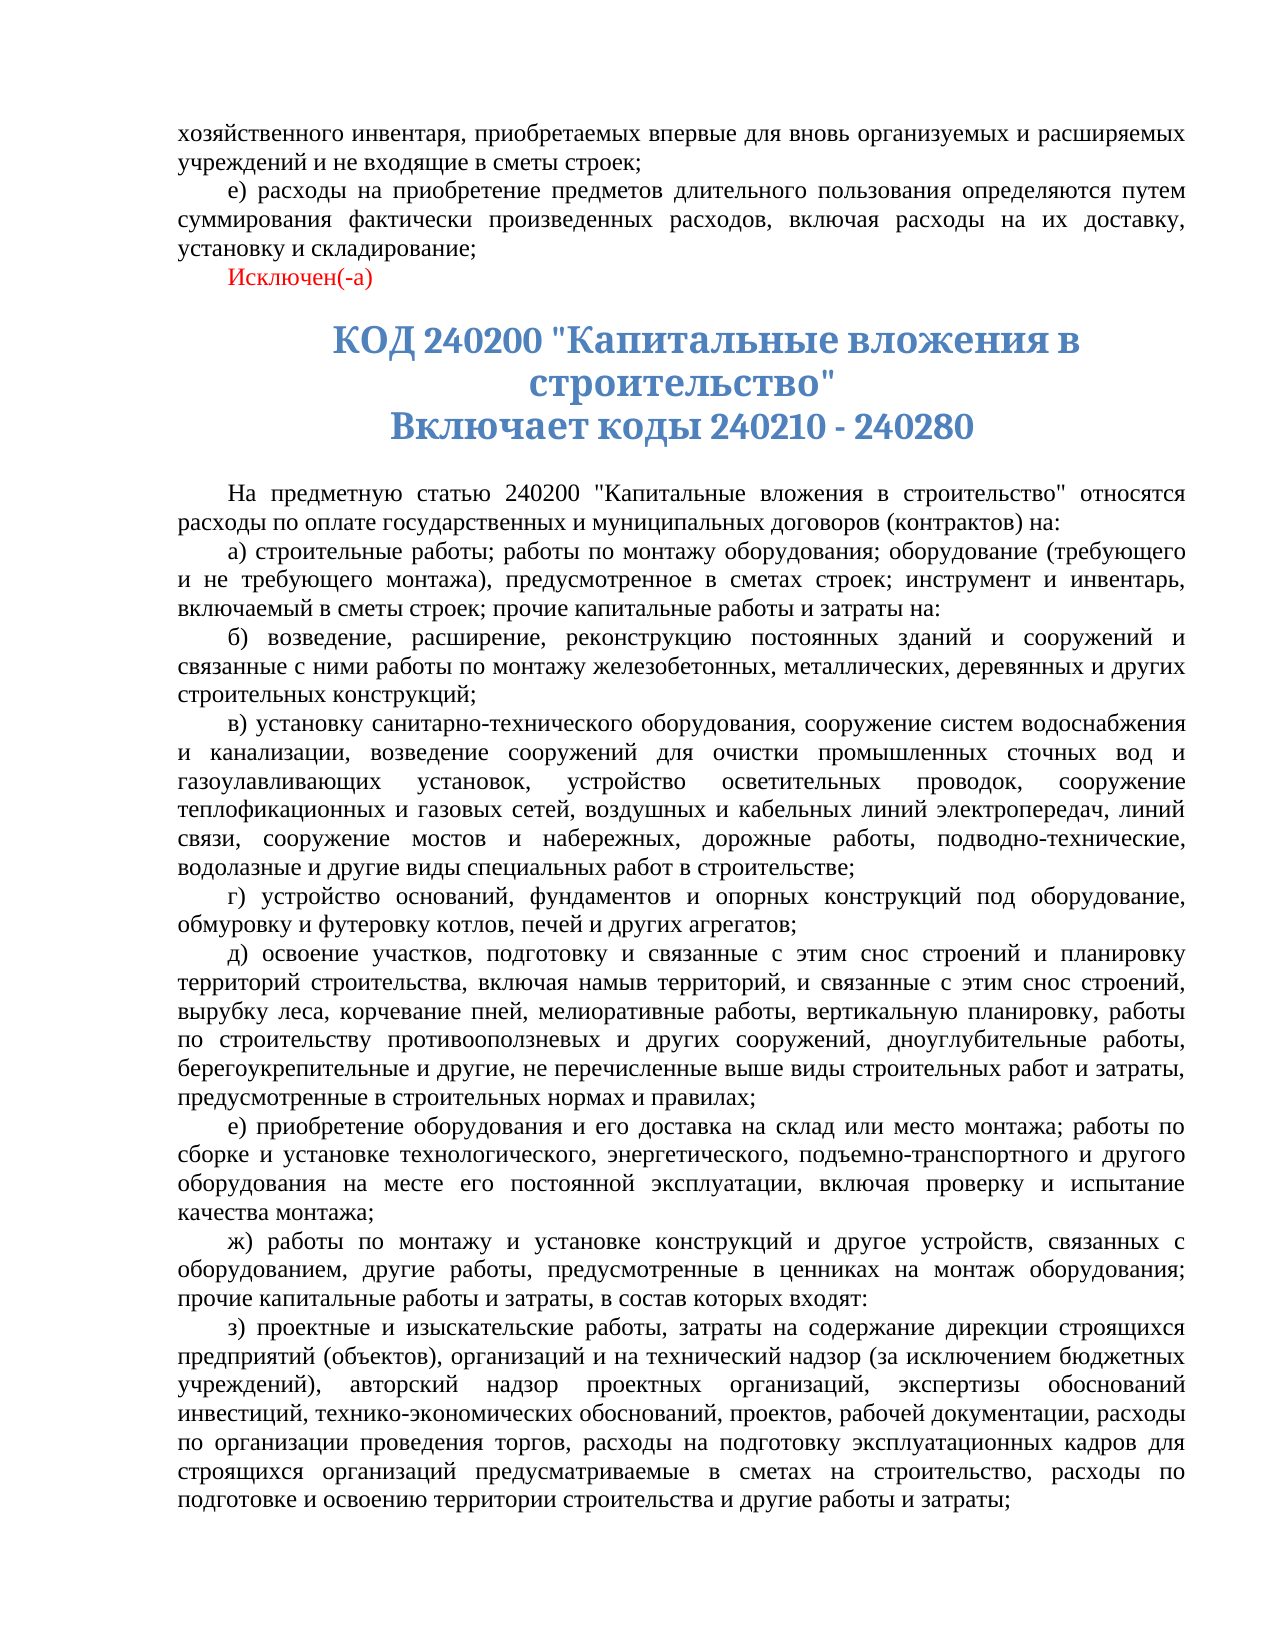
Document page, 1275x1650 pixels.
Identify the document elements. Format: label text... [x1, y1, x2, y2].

text е) приобретение оборудования и его доставка на склад или место монтажа; работы по сборке и установке технологического, энергетического, подъемно-транспортного и другого оборудования на месте его постоянной эксплуатации, включая проверку и испытание качества монтажа; [177, 1111, 1186, 1226]
text ж) работы по монтажу и установке конструкций и другое устройств, связанных с оборудованием, другие работы, предусмотренные в ценниках на монтаж оборудования; прочие капитальные работы и затраты, в состав которых входят: [177, 1226, 1186, 1312]
text На предметную статью 240200 "Капитальные вложения в строительство" относятся расходы по оплате государственных и муниципальных договоров (контрактов) на: [177, 478, 1186, 536]
text з) проектные и изыскательские работы, затраты на содержание дирекции строящихся предприятий (объектов), организаций и на технический надзор (за исключением бюджетных учреждений), авторский надзор проектных организаций, экспертизы обоснований инвестиций, технико-экономических обоснований, проектов, рабочей документации, расходы по организации проведения торгов, расходы на подготовку эксплуатационных кадров для строящихся организаций предусматриваемые в сметах на строительство, расходы по подготовке и освоению территории строительства и другие работы и затраты; [177, 1312, 1186, 1513]
text е) расходы на приобретение предметов длительного пользования определяются путем суммирования фактически произведенных расходов, включая расходы на их доставку, установку и складирование; [177, 176, 1186, 262]
text б) возведение, расширение, реконструкцию постоянных зданий и сооружений и связанные с ними работы по монтажу железобетонных, металлических, деревянных и других строительных конструкций; [177, 622, 1186, 708]
subtitle КОД 240200 "Капитальные вложения в строительство" Включает коды 240210 - 240280 [177, 320, 1186, 449]
text г) устройство оснований, фундаментов и опорных конструкций под оборудование, обмуровку и футеровку котлов, печей и других агрегатов; [177, 881, 1186, 938]
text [177, 118, 1186, 176]
text д) освоение участков, подготовку и связанные с этим снос строений и планировку территорий строительства, включая намыв территорий, и связанные с этим снос строений, вырубку леса, корчевание пней, мелиоративные работы, вертикальную планировку, работы по строительству противооползневых и других сооружений, дноуглубительные работы, берегоукрепительные и другие, не перечисленные выше виды строительных работ и затраты, предусмотренные в строительных нормах и правилах; [177, 938, 1186, 1111]
text в) установку санитарно-технического оборудования, сооружение систем водоснабжения и канализации, возведение сооружений для очистки промышленных сточных вод и газоулавливающих установок, устройство осветительных проводок, сооружение теплофикационных и газовых сетей, воздушных и кабельных линий электропередач, линий связи, сооружение мостов и набережных, дорожные работы, подводно-технические, водолазные и другие виды специальных работ в строительстве; [177, 708, 1186, 881]
text Исключен(-а) [177, 262, 1186, 291]
text а) строительные работы; работы по монтажу оборудования; оборудование (требующего и не требующего монтажа), предусмотренное в сметах строек; инструмент и инвентарь, включаемый в сметы строек; прочие капитальные работы и затраты на: [177, 536, 1186, 622]
